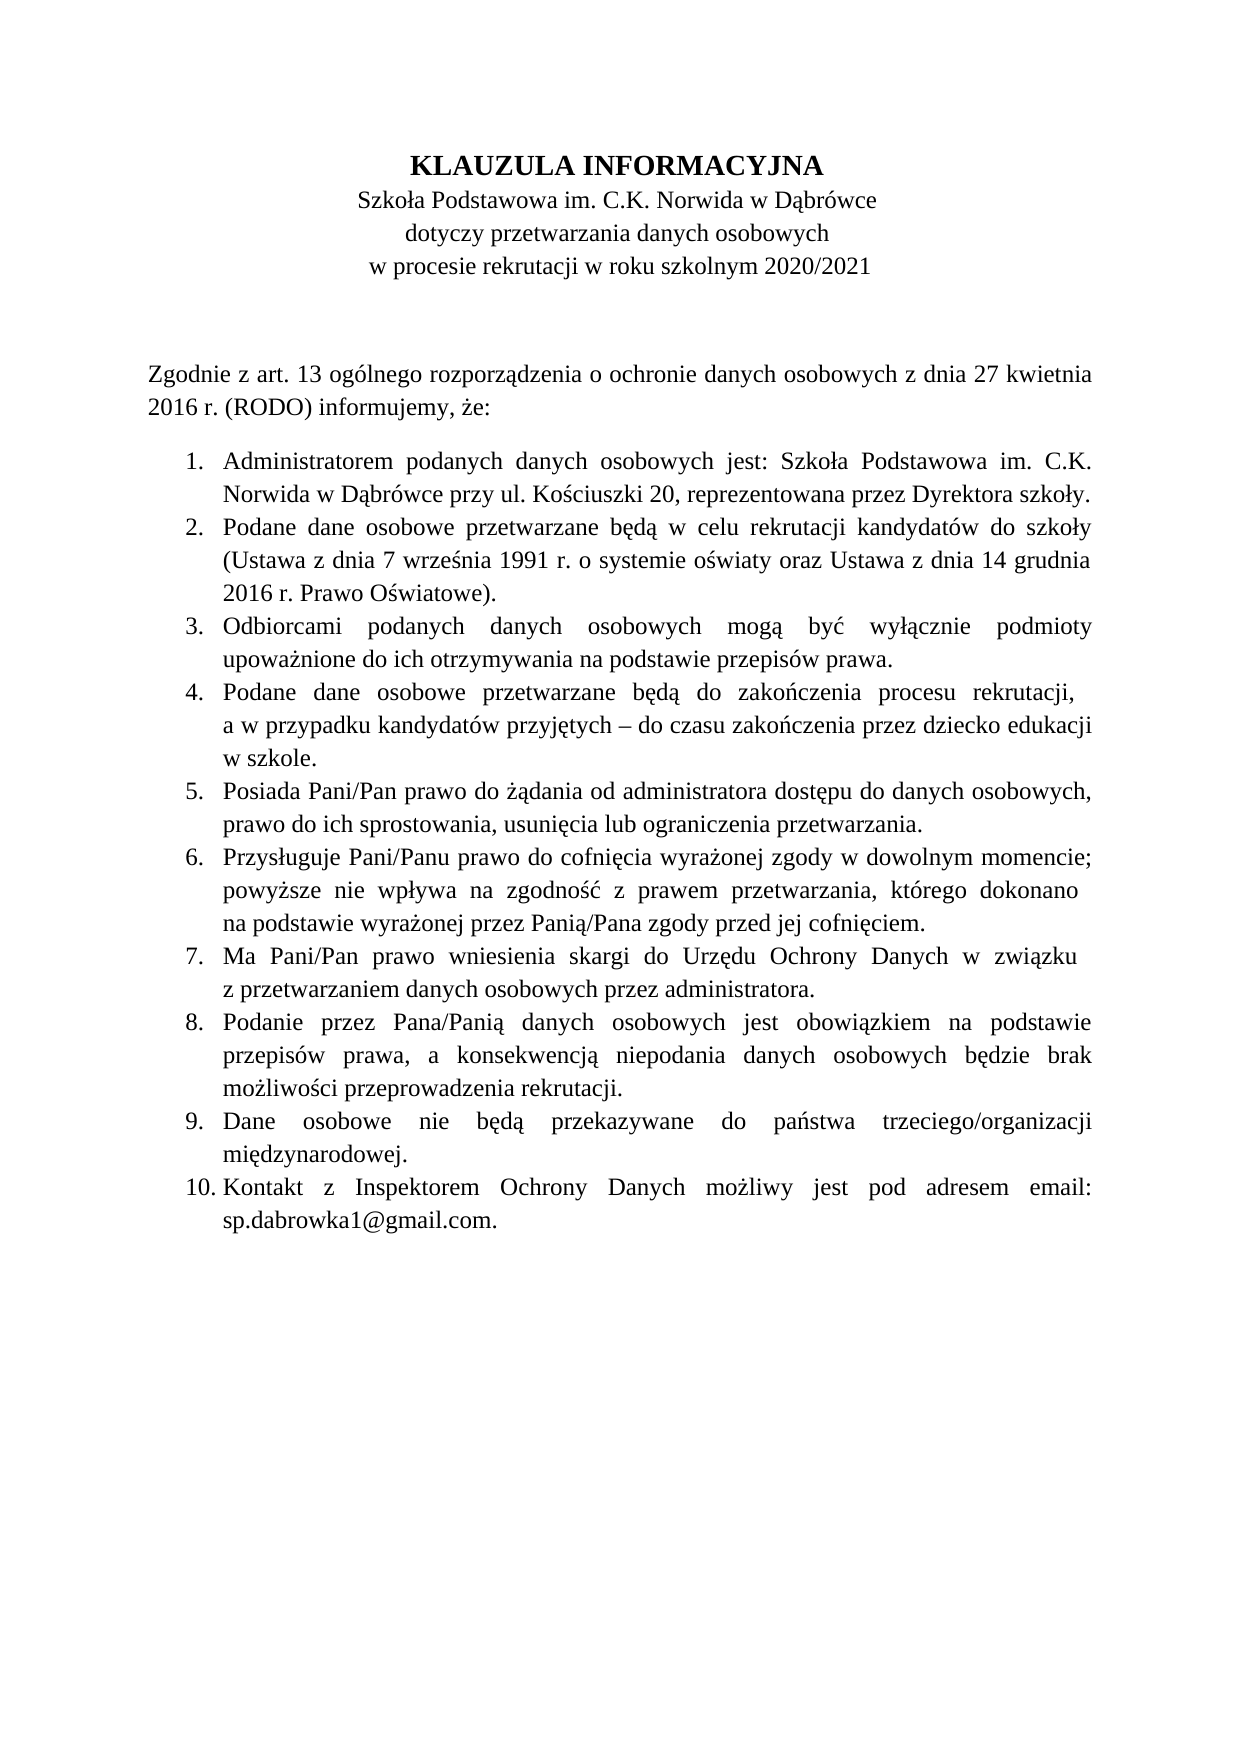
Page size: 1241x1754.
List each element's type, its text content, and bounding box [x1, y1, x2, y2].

text KLAUZULA INFORMACYJNA Szkoła Podstawowa im. C.K. Norwida w Dąbrówce dotyczy przetwarzania danych osobowych w procesie rekrutacji w roku szkolnym 2020/2021 [148, 148, 1093, 280]
list Podane dane osobowe przetwarzane będą do zakończenia procesu rekrutacji, a w przypadku kandydatów przyjętych – do czasu zakończenia przez dziecko edukacji w szkole. [185, 677, 1093, 772]
list Przysługuje Pani/Panu prawo do cofnięcia wyrażonej zgody w dowolnym momencie; powyższe nie wpływa na zgodność z prawem przetwarzania, którego dokonano na podstawie wyrażonej przez Panią/Pana zgody przed jej cofnięciem. [185, 842, 1093, 937]
list Kontakt z Inspektorem Ochrony Danych możliwy jest pod adresem email: sp.dabrowka1@gmail.com. [185, 1172, 1093, 1234]
list Podanie przez Pana/Panią danych osobowych jest obowiązkiem na podstawie przepisów prawa, a konsekwencją niepodania danych osobowych będzie brak możliwości przeprowadzenia rekrutacji. [185, 1007, 1093, 1102]
list Podane dane osobowe przetwarzane będą w celu rekrutacji kandydatów do szkoły (Ustawa z dnia 7 września 1991 r. o systemie oświaty oraz Ustawa z dnia 14 grudnia 2016 r. Prawo Oświatowe). [185, 512, 1093, 607]
list Administratorem podanych danych osobowych jest: Szkoła Podstawowa im. C.K. Norwida w Dąbrówce przy ul. Kościuszki 20, reprezentowana przez Dyrektora szkoły. [185, 446, 1093, 508]
text Zgodnie z art. 13 ogólnego rozporządzenia o ochronie danych osobowych z dnia 27 kwietnia 2016 r. (RODO) informujemy, że: [148, 359, 1093, 421]
list Ma Pani/Pan prawo wniesienia skargi do Urzędu Ochrony Danych w związku z przetwarzaniem danych osobowych przez administratora. [185, 941, 1093, 1003]
list Posiada Pani/Pan prawo do żądania od administratora dostępu do danych osobowych, prawo do ich sprostowania, usunięcia lub ograniczenia przetwarzania. [185, 776, 1093, 838]
list Dane osobowe nie będą przekazywane do państwa trzeciego/organizacji międzynarodowej. [185, 1106, 1093, 1168]
list Odbiorcami podanych danych osobowych mogą być wyłącznie podmioty upoważnione do ich otrzymywania na podstawie przepisów prawa. [185, 611, 1093, 673]
